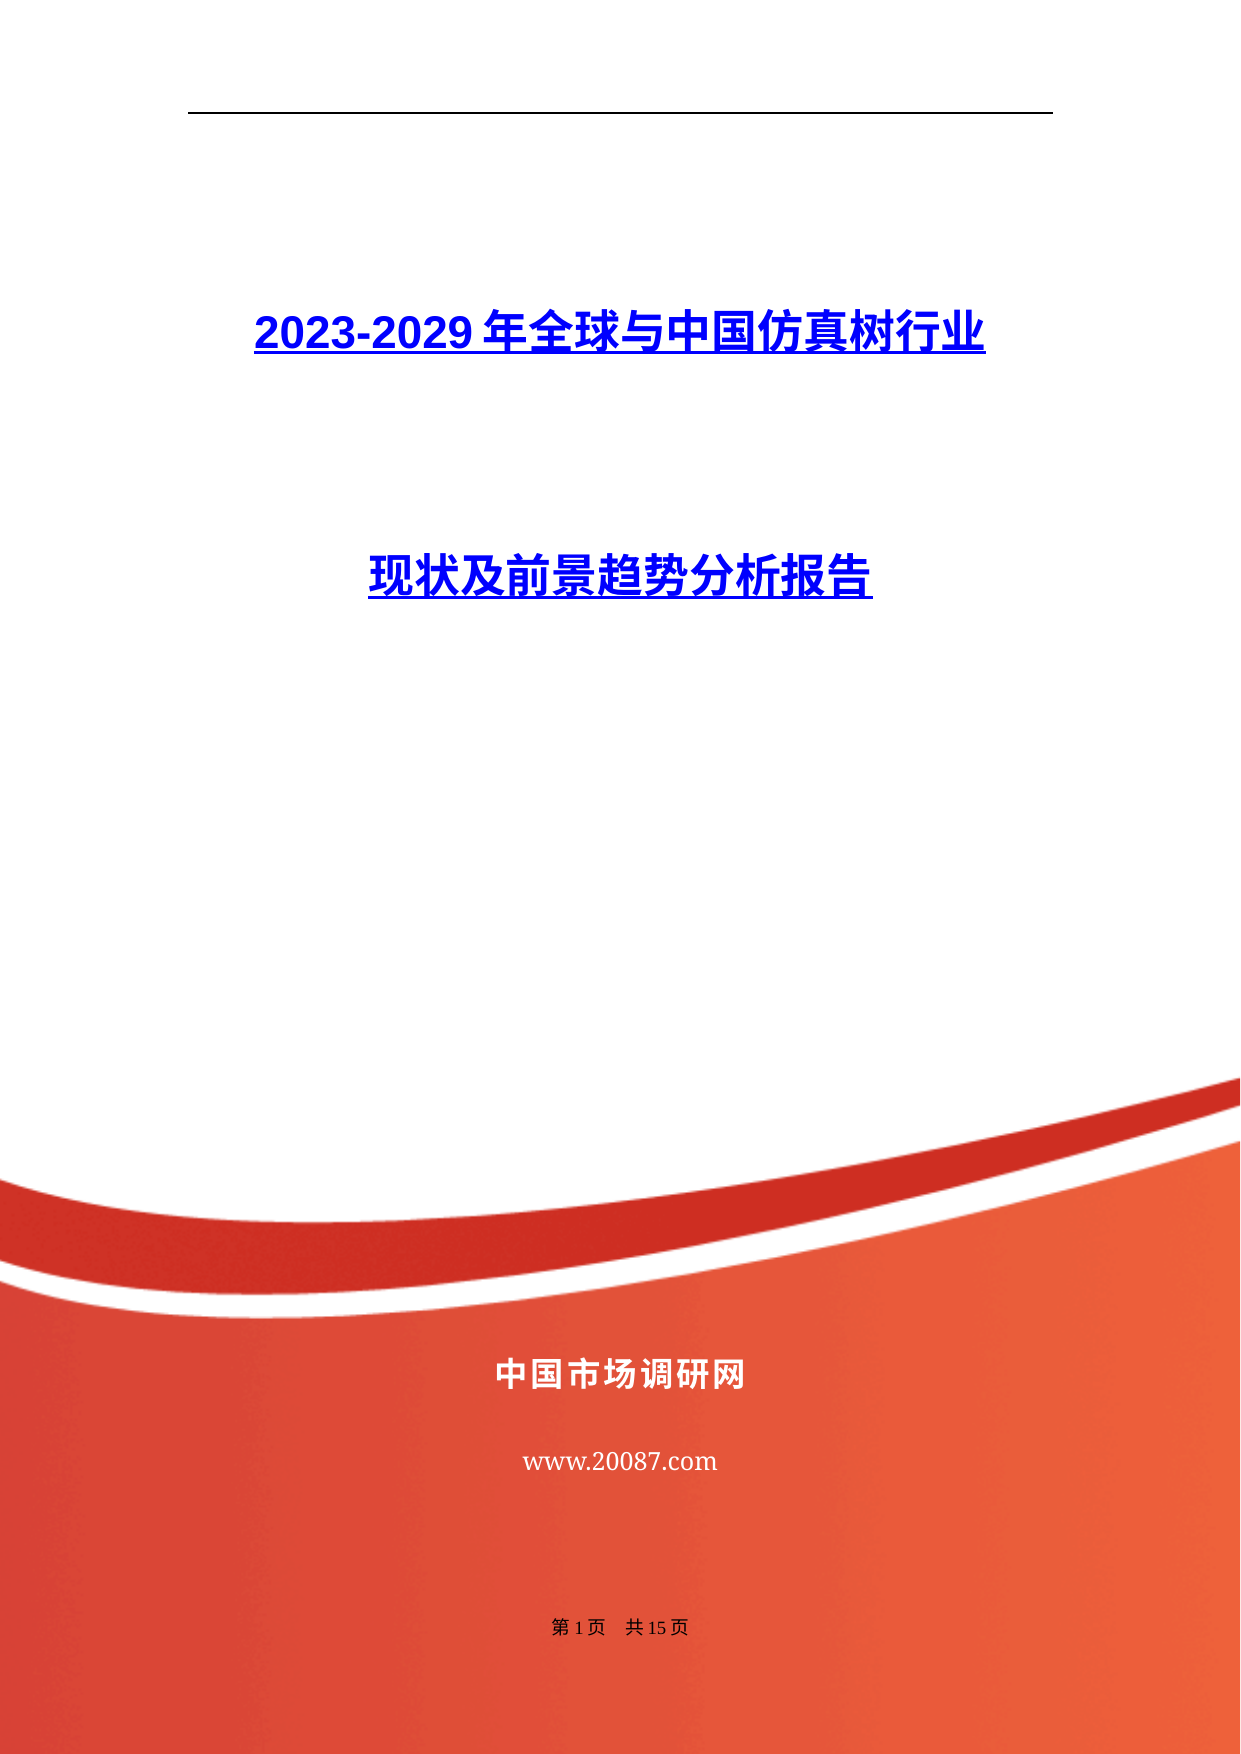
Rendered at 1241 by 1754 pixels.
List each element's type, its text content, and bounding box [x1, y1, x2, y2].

text www.20087.com [187, 1428, 1053, 1493]
subtitle 中国市场调研网 [187, 1339, 1053, 1404]
picture [0, 1006, 1241, 1754]
table_header 2023-2029年全球与中国仿真树行业现状及前景趋势分析报告 [188, 207, 1053, 773]
